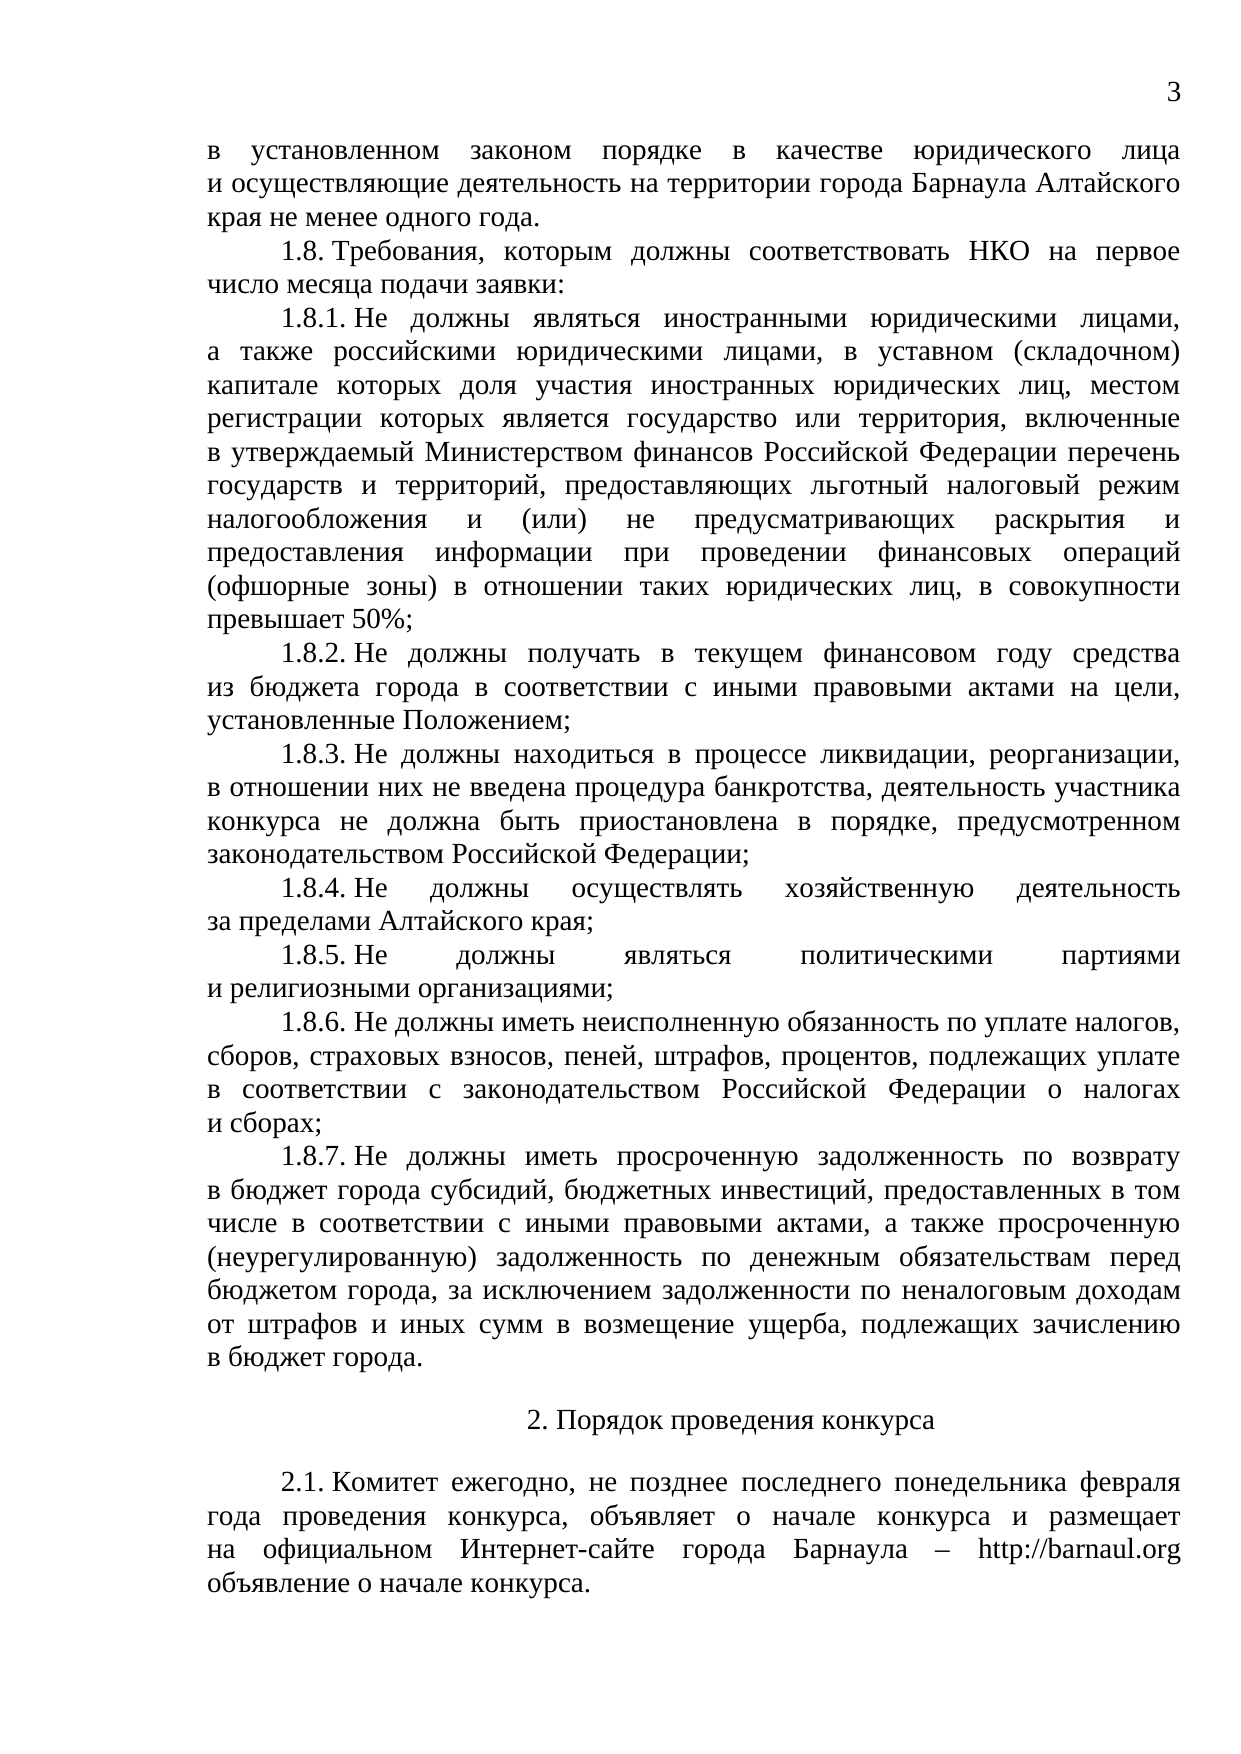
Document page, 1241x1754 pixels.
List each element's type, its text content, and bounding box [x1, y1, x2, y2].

text 1.8. Требования, которым должны соответствовать НКО на первое число месяца подачи заявки: [207, 233, 1181, 300]
text 1.8.5. Не должны являться политическими партиями и религиозными организациями; [207, 937, 1181, 1004]
text 1.8.4. Не должны осуществлять хозяйственную деятельность за пределами Алтайского края; [207, 870, 1181, 937]
text 2. Порядок проведения конкурса [207, 1402, 1181, 1435]
text 1.8.3. Не должны находиться в процессе ликвидации, реорганизации, в отношении них не введена процедура банкротства, деятельность участника конкурса не должна быть приостановлена в порядке, предусмотренном законодательством Российской Федерации; [207, 736, 1181, 870]
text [207, 132, 1181, 233]
text 2.1. Комитет ежегодно, не позднее последнего понедельника февраля года проведения конкурса, объявляет о начале конкурса и размещает на официальном Интернет-сайте города Барнаула – http://barnaul.org объявление о начале конкурса. [207, 1464, 1181, 1598]
text 1.8.7. Не должны иметь просроченную задолженность по возврату в бюджет города субсидий, бюджетных инвестиций, предоставленных в том числе в соответствии с иными правовыми актами, а также просроченную (неурегулированную) задолженность по денежным обязательствам перед бюджетом города, за исключением задолженности по неналоговым доходам от штрафов и иных сумм в возмещение ущерба, подлежащих зачислению в бюджет города. [207, 1138, 1181, 1373]
text 1.8.1. Не должны являться иностранными юридическими лицами, а также российскими юридическими лицами, в уставном (складочном) капитале которых доля участия иностранных юридических лиц, местом регистрации которых является государство или территория, включенные в утверждаемый Министерством финансов Российской Федерации перечень государств и территорий, предоставляющих льготный налоговый режим налогообложения и (или) не предусматривающих раскрытия и предоставления информации при проведении финансовых операций (офшорные зоны) в отношении таких юридических лиц, в совокупности превышает 50%; [207, 300, 1181, 635]
text 1.8.6. Не должны иметь неисполненную обязанность по уплате налогов, сборов, страховых взносов, пеней, штрафов, процентов, подлежащих уплате в соответствии с законодательством Российской Федерации о налогах и сборах; [207, 1004, 1181, 1138]
text 1.8.2. Не должны получать в текущем финансовом году средства из бюджета города в соответствии с иными правовыми актами на цели, установленные Положением; [207, 635, 1181, 736]
